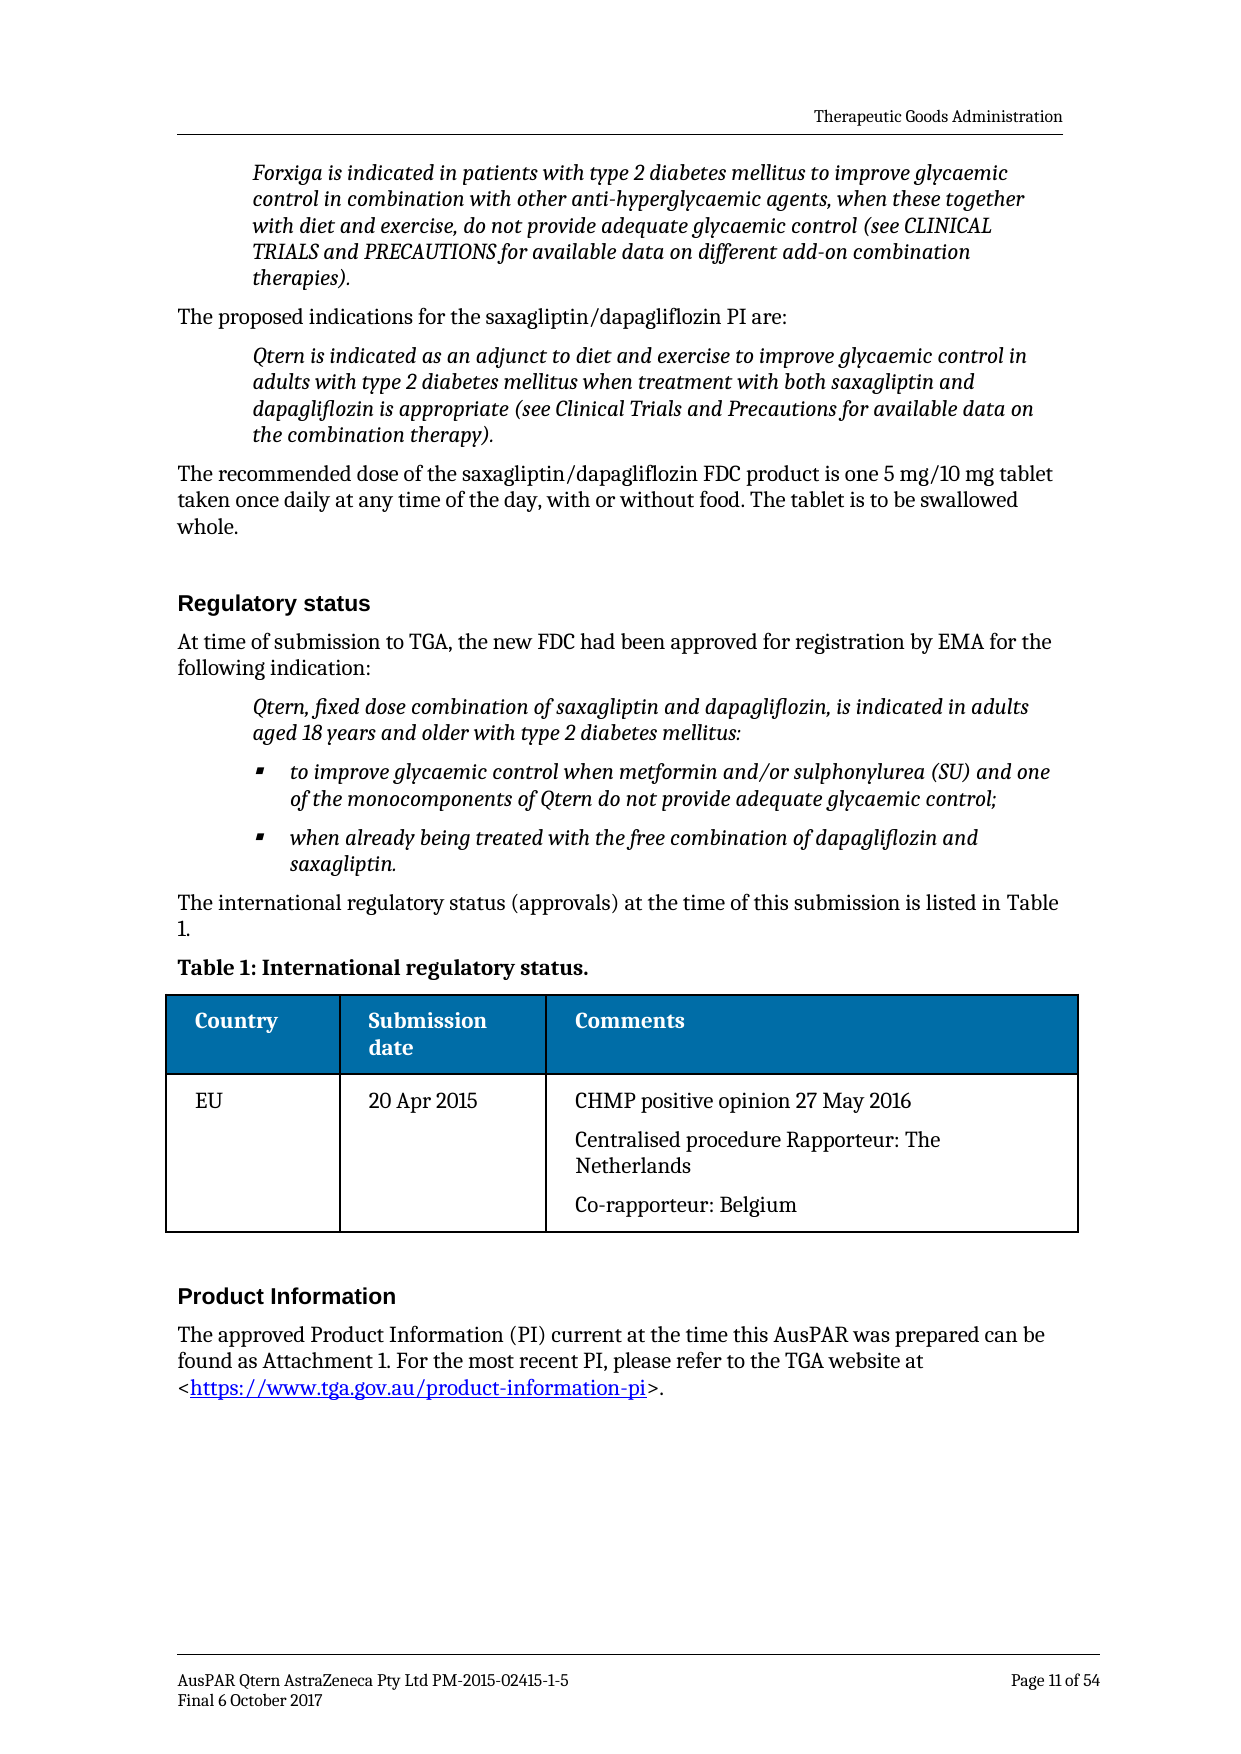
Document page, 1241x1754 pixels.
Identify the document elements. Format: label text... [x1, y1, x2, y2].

subtitle Product Information [177, 1283, 1063, 1309]
list when already being treated with the free combination of dapagliflozin and saxagliptin. [252, 824, 1063, 877]
table_cell EU [167, 1075, 339, 1231]
text At time of submission to TGA, the new FDC had been approved for registration by EMA for the following indication: [177, 629, 1063, 681]
table_header Country [167, 996, 339, 1073]
text Forxiga is indicated in patients with type 2 diabetes mellitus to improve glycaemic control in combination with other anti-hyperglycaemic agents, when these together with diet and exercise, do not provide adequate glycaemic control (see CLINICAL TRIALS and PRECAUTIONS for available data on different add-on combination therapies). [252, 160, 1063, 291]
text The international regulatory status (approvals) at the time of this submission is listed in Table 1. [177, 889, 1063, 942]
table_header Submission date [341, 996, 545, 1073]
table_cell CHMP positive opinion 27 May 2016 Centralised procedure Rapporteur: The Netherlands Co-rapporteur: Belgium [547, 1075, 1077, 1231]
text Qtern is indicated as an adjunct to diet and exercise to improve glycaemic control in adults with type 2 diabetes mellitus when treatment with both saxagliptin and dapagliflozin is appropriate (see Clinical Trials and Precautions for available data on the combination therapy). [252, 343, 1063, 448]
text Qtern, fixed dose combination of saxagliptin and dapagliflozin, is indicated in adults aged 18 years and older with type 2 diabetes mellitus: [252, 694, 1063, 747]
table_header Comments [547, 996, 1077, 1073]
table_cell 20 Apr 2015 [341, 1075, 545, 1231]
text The proposed indications for the saxagliptin/dapagliflozin PI are: [177, 304, 1063, 330]
text The approved Product Information (PI) current at the time this AusPAR was prepared can be found as Attachment 1. For the most recent PI, please refer to the TGA website at <https://www.tga.gov.au/product-information-pi>. [177, 1322, 1063, 1401]
list to improve glycaemic control when metformin and/or sulphonylurea (SU) and one of the monocomponents of Qtern do not provide adequate glycaemic control; [252, 759, 1063, 812]
text The recommended dose of the saxagliptin/dapagliflozin FDC product is one 5 mg/10 mg tablet taken once daily at any time of the day, with or without food. The tablet is to be swallowed whole. [177, 461, 1063, 540]
subtitle Regulatory status [177, 590, 1063, 616]
